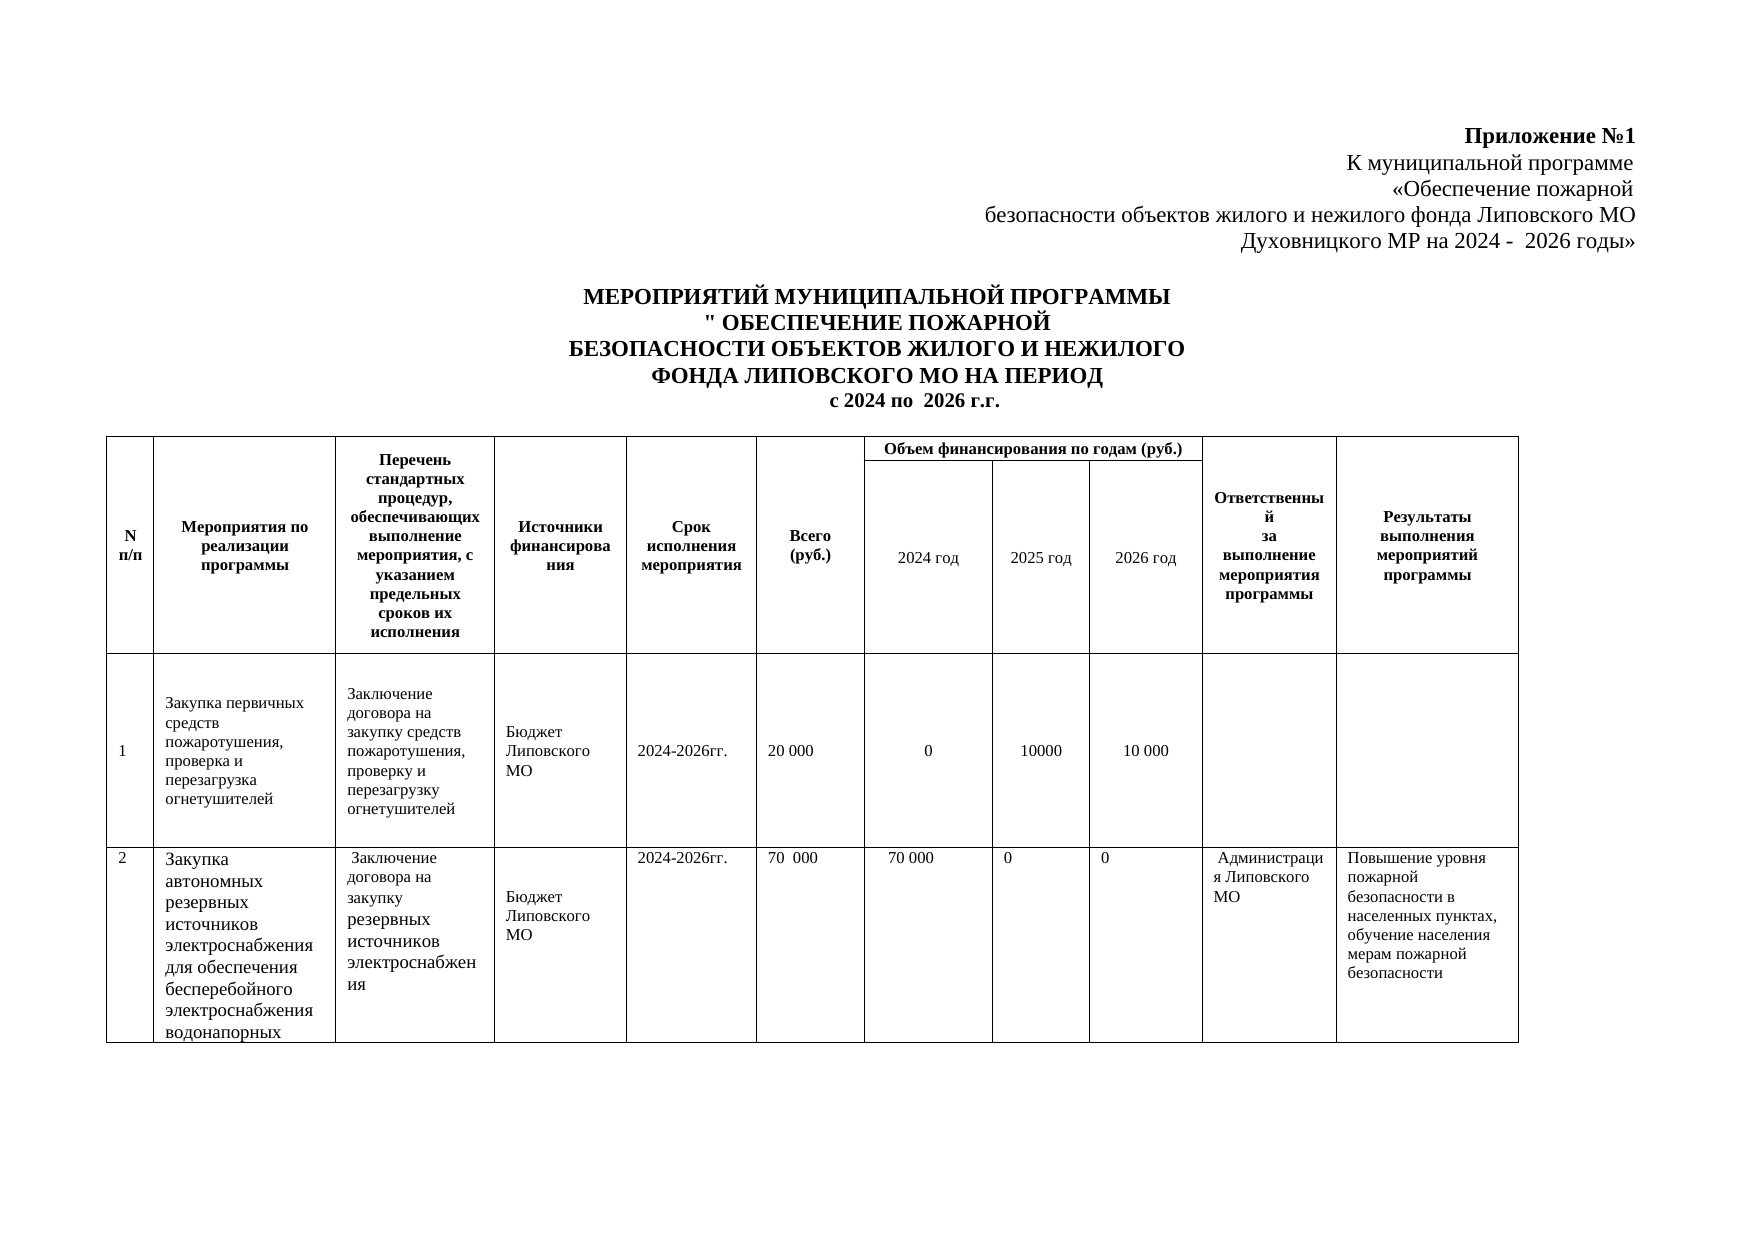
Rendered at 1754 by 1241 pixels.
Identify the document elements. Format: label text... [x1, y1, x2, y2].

title «Обеспечение пожарной безопасности объектов жилого и нежилого фонда Липовского МО [118, 175, 1636, 228]
table_cell 1 [107, 654, 153, 847]
table_header Всего (руб.) [757, 437, 864, 653]
table_cell 0 [1090, 848, 1202, 1042]
table_cell 2026 год [1090, 461, 1202, 653]
subtitle Приложение №1 [118, 122, 1636, 148]
table_cell 2025 год [993, 461, 1089, 653]
table_cell 70 000 [865, 848, 992, 1042]
table_cell Заключение договора на закупку средств пожаротушения, проверку и перезагрузку огнетушителей [336, 654, 494, 847]
table_cell 0 [993, 848, 1089, 1042]
text МЕРОПРИЯТИЙ МУНИЦИПАЛЬНОЙ ПРОГРАММЫ [118, 283, 1636, 309]
table_cell 2024-2026гг. [627, 654, 756, 847]
table_header Мероприятия по реализации программы [154, 437, 335, 653]
table_header Ответственный за выполнение мероприятия программы [1203, 437, 1336, 653]
table_cell 10 000 [1090, 654, 1202, 847]
title Духовницкого МР на 2024 - 2026 годы» [118, 228, 1636, 254]
text К муниципальной программе [118, 148, 1636, 175]
table_cell Бюджет Липовского МО [495, 654, 626, 847]
table_header Объем финансирования по годам (руб.) [865, 437, 1202, 459]
table_cell Закупка первичных средств пожаротушения, проверка и перезагрузка огнетушителей [154, 654, 335, 847]
table_cell 70 000 [757, 848, 864, 1042]
table_header Перечень стандартных процедур, обеспечивающих выполнение мероприятия, с указанием предельных сроков их исполнения [336, 437, 494, 653]
table_cell 2 [107, 848, 153, 1042]
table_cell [1203, 848, 1336, 1042]
text " ОБЕСПЕЧЕНИЕ ПОЖАРНОЙ [118, 309, 1636, 335]
table_header Источники финансирования [495, 437, 626, 653]
text ФОНДА ЛИПОВСКОГО МО НА ПЕРИОД [118, 362, 1636, 388]
table_cell 10000 [993, 654, 1089, 847]
table_cell [1203, 654, 1336, 847]
text с 2024 по 2026 г.г. [118, 388, 1636, 412]
table_header N п/п [107, 437, 153, 653]
table_cell [1337, 654, 1518, 847]
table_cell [495, 848, 626, 1042]
table_header Срок исполнения мероприятия [627, 437, 756, 653]
table_cell 20 000 [757, 654, 864, 847]
table_header Результаты выполнения мероприятий программы [1337, 437, 1518, 653]
text БЕЗОПАСНОСТИ ОБЪЕКТОВ ЖИЛОГО И НЕЖИЛОГО [118, 335, 1636, 362]
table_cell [1337, 848, 1518, 1042]
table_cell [336, 848, 494, 1042]
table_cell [154, 848, 335, 1042]
table_cell 0 [865, 654, 992, 847]
table_cell 2024 год [865, 461, 992, 653]
table_cell 2024-2026гг. [627, 848, 756, 1042]
